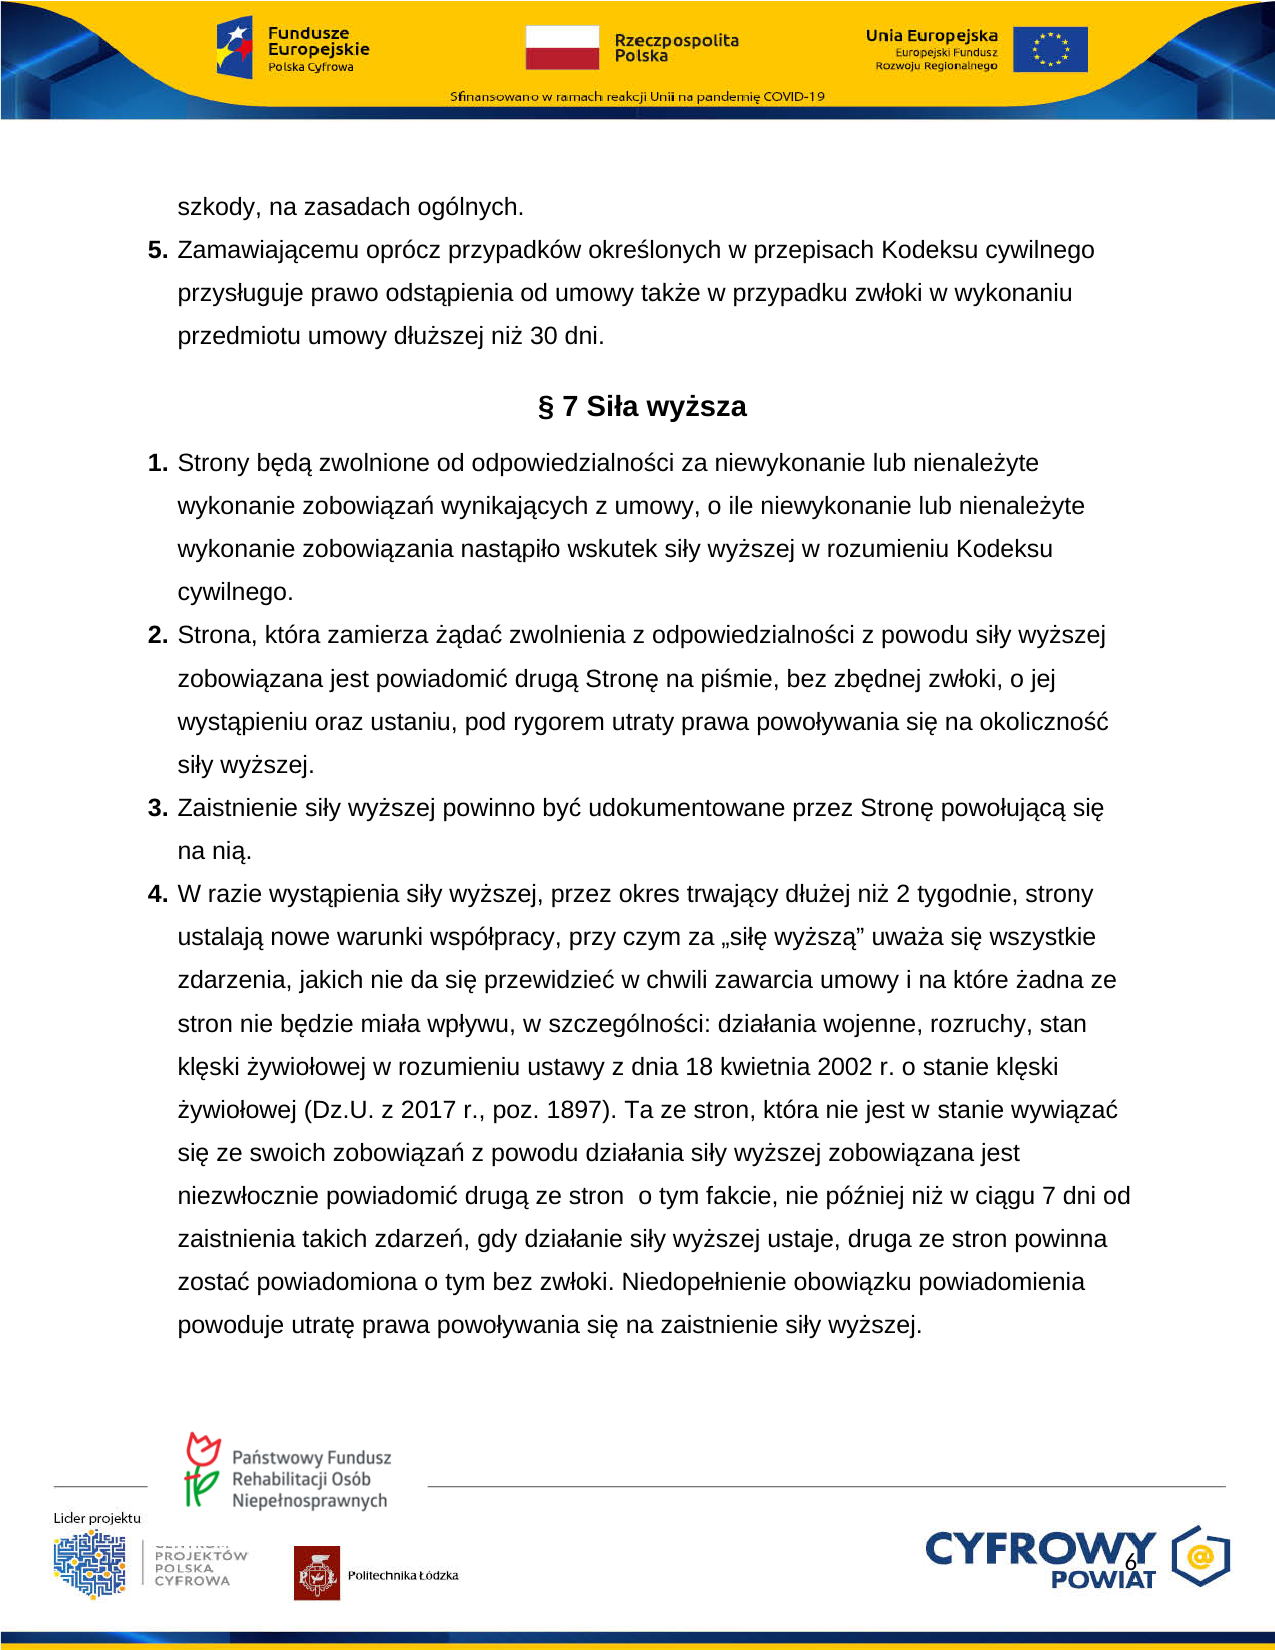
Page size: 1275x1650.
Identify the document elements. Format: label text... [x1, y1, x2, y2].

list Zamawiającemu oprócz przypadków określonych w przepisach Kodeksu cywilnego przysługuje prawo odstąpienia od umowy także w przypadku zwłoki w wykonaniu przedmiotu umowy dłuższej niż 30 dni. [148, 235, 1137, 350]
list Zaistnienie siły wyższej powinno być udokumentowane przez Stronę powołującą się na nią. [148, 793, 1137, 865]
list W razie wystąpienia siły wyższej, przez okres trwający dłużej niż 2 tygodnie, strony ustalają nowe warunki współpracy, przy czym za „siłę wyższą” uważa się wszystkie zdarzenia, jakich nie da się przewidzieć w chwili zawarcia umowy i na które żadna ze stron nie będzie miała wpływu, w szczególności: działania wojenne, rozruchy, stan klęski żywiołowej w rozumieniu ustawy z dnia 18 kwietnia 2002 r. o stanie klęski żywiołowej (Dz.U. z 2017 r., poz. 1897). Ta ze stron, która nie jest w stanie wywiązać się ze swoich zobowiązań z powodu działania siły wyższej zobowiązana jest niezwłocznie powiadomić drugą ze stron o tym fakcie, nie później niż w ciągu 7 dni od zaistnienia takich zdarzeń, gdy działanie siły wyższej ustaje, druga ze stron powinna zostać powiadomiona o tym bez zwłoki. Niedopełnienie obowiązku powiadomienia powoduje utratę prawa powoływania się na zaistnienie siły wyższej. [148, 879, 1137, 1339]
subtitle § 7 Siła wyższa [148, 389, 1137, 423]
list Strona, która zamierza żądać zwolnienia z odpowiedzialności z powodu siły wyższej zobowiązana jest powiadomić drugą Stronę na piśmie, bez zbędnej zwłoki, o jej wystąpieniu oraz ustaniu, pod rygorem utraty prawa powoływania się na okoliczność siły wyższej. [148, 621, 1137, 779]
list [148, 192, 1137, 221]
picture [0, 1, 1275, 1650]
list Strony będą zwolnione od odpowiedzialności za niewykonanie lub nienależyte wykonanie zobowiązań wynikających z umowy, o ile niewykonanie lub nienależyte wykonanie zobowiązania nastąpiło wskutek siły wyższej w rozumieniu Kodeksu cywilnego. [148, 448, 1137, 606]
